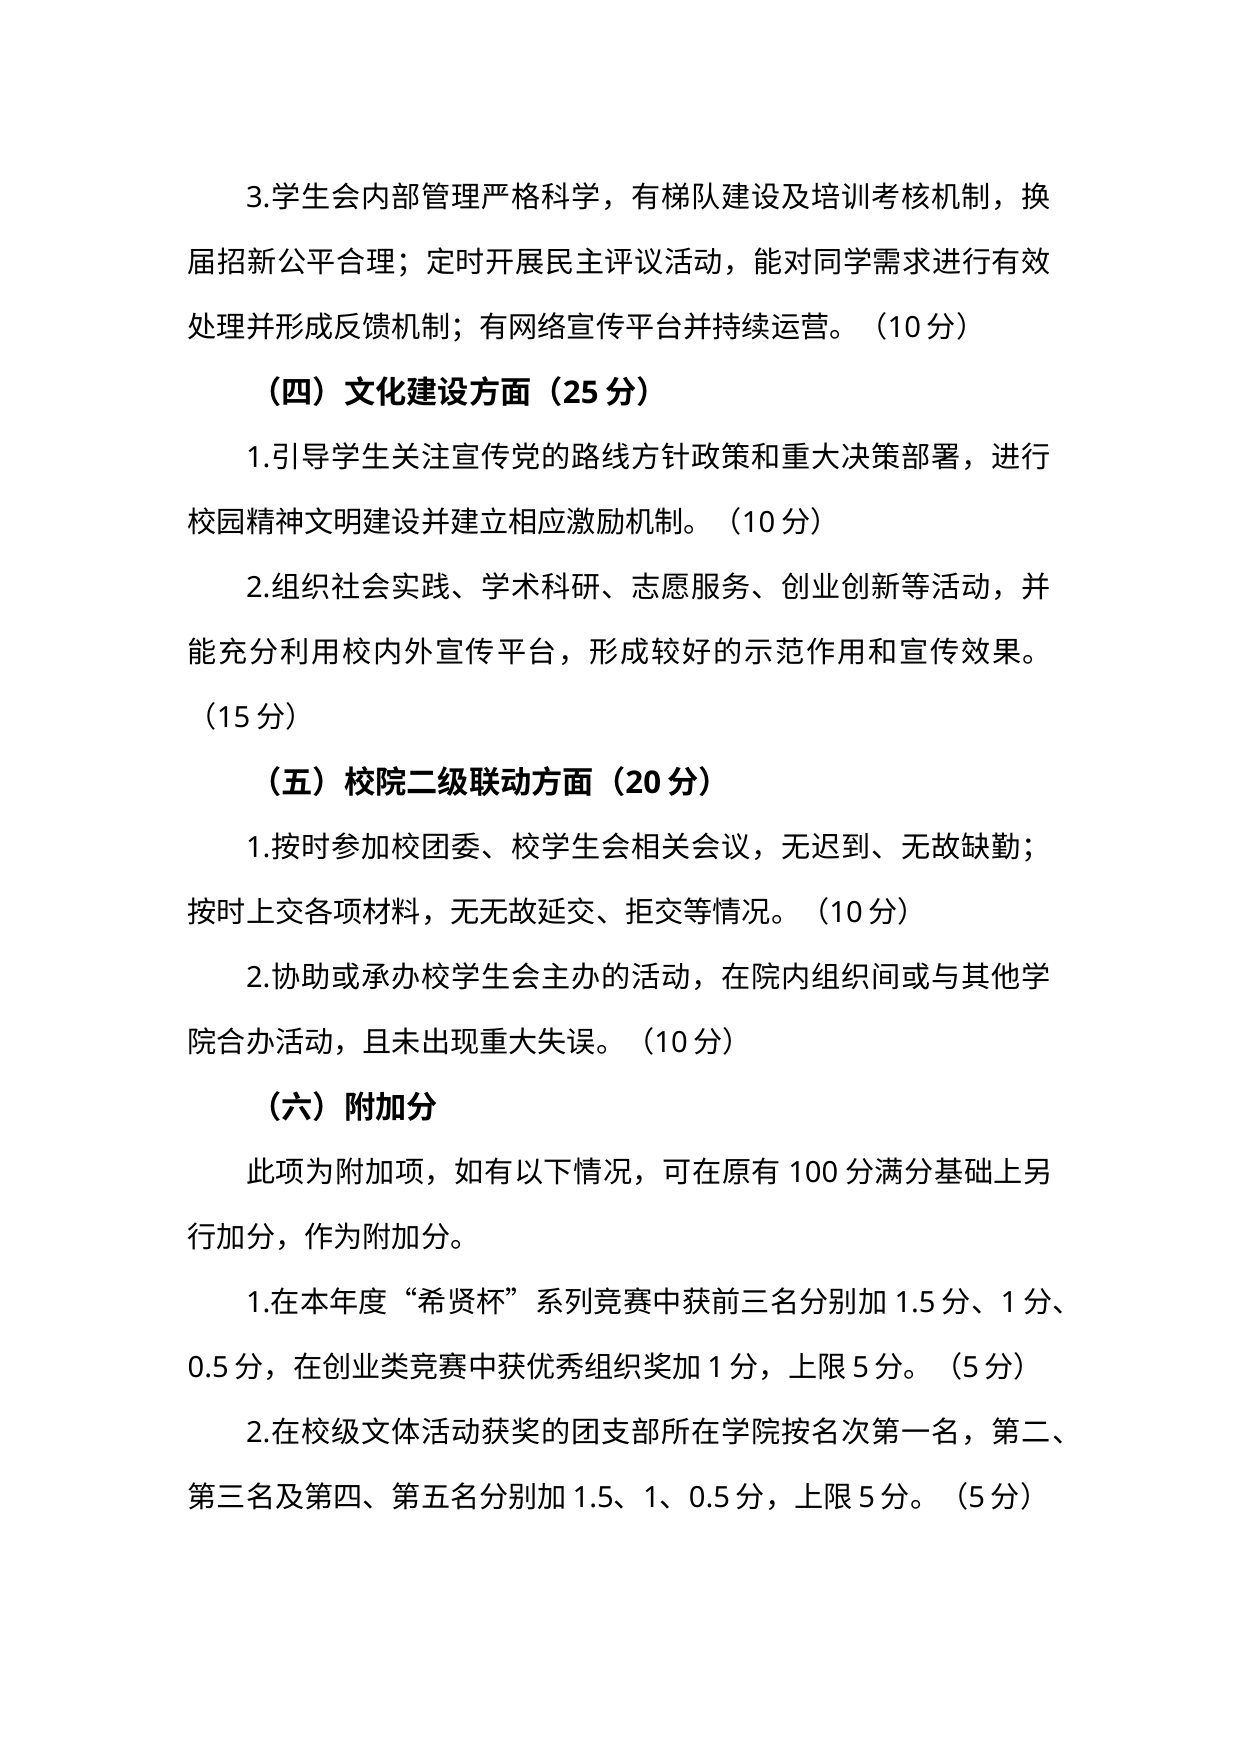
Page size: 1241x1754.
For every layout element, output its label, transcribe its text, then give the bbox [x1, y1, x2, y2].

text 3.学生会内部管理严格科学，有梯队建设及培训考核机制，换届招新公平合理；定时开展民主评议活动，能对同学需求进行有效处理并形成反馈机制；有网络宣传平台并持续运营。（10分） [187, 162, 1053, 357]
text 2.在校级文体活动获奖的团支部所在学院按名次第一名，第二、第三名及第四、第五名分别加1.5、1、0.5分，上限5分。（5分） [187, 1397, 1053, 1527]
text 1.按时参加校团委、校学生会相关会议，无迟到、无故缺勤；按时上交各项材料，无无故延交、拒交等情况。（10分） [187, 812, 1053, 942]
text （六）附加分 [187, 1072, 1053, 1137]
text 此项为附加项，如有以下情况，可在原有100分满分基础上另行加分，作为附加分。 [187, 1137, 1053, 1267]
text 1.在本年度“希贤杯”系列竞赛中获前三名分别加1.5分、1分、0.5分，在创业类竞赛中获优秀组织奖加1分，上限5分。（5分） [187, 1267, 1053, 1397]
text （五）校院二级联动方面（20分） [187, 747, 1053, 812]
text （四）文化建设方面（25分） [187, 357, 1053, 422]
text 2.协助或承办校学生会主办的活动，在院内组织间或与其他学院合办活动，且未出现重大失误。（10分） [187, 942, 1053, 1072]
text 1.引导学生关注宣传党的路线方针政策和重大决策部署，进行校园精神文明建设并建立相应激励机制。（10分） [187, 422, 1053, 552]
text 2.组织社会实践、学术科研、志愿服务、创业创新等活动，并能充分利用校内外宣传平台，形成较好的示范作用和宣传效果。（15分） [187, 552, 1053, 747]
